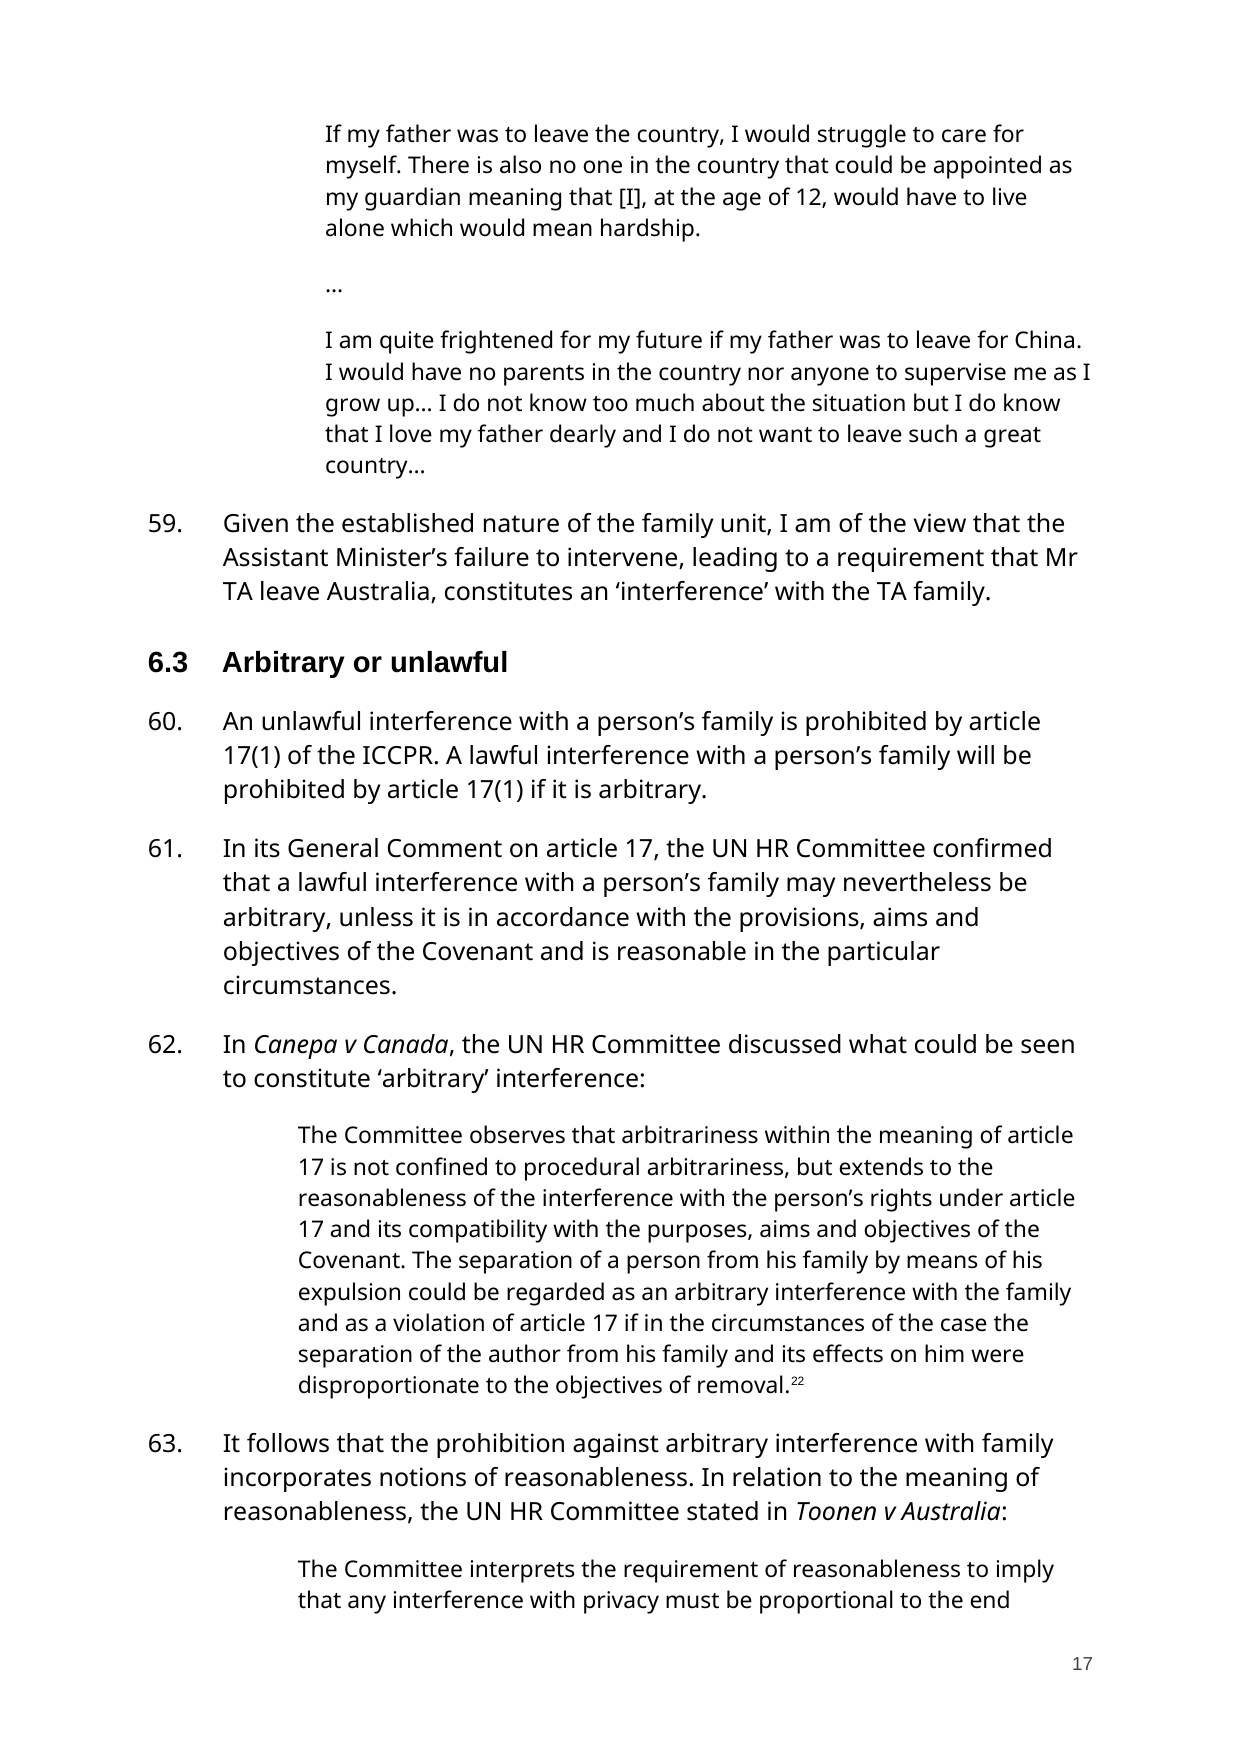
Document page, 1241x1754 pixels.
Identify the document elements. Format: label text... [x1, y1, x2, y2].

list An unlawful interference with a person’s family is prohibited by article 17(1) of the ICCPR. A lawful interference with a person’s family will be prohibited by article 17(1) if it is arbitrary. [148, 704, 1092, 806]
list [298, 1553, 1092, 1615]
list Given the established nature of the family unit, I am of the view that the Assistant Minister’s failure to intervene, leading to a requirement that Mr TA leave Australia, constitutes an ‘interference’ with the TA family. [148, 506, 1092, 608]
subtitle Arbitrary or unlawful [148, 645, 1092, 679]
list It follows that the prohibition against arbitrary interference with family incorporates notions of reasonableness. In relation to the meaning of reasonableness, the UN HR Committee stated in Toonen v Australia: [148, 1426, 1092, 1528]
list I am quite frightened for my future if my father was to leave for China. I would have no parents in the country nor anyone to supervise me as I grow up… I do not know too much about the situation but I do know that I love my father dearly and I do not want to leave such a great country… [325, 324, 1092, 481]
list … [325, 268, 1092, 299]
list If my father was to leave the country, I would struggle to care for myself. There is also no one in the country that could be appointed as my guardian meaning that [I], at the age of 12, would have to live alone which would mean hardship. [325, 118, 1092, 243]
list In its General Comment on article 17, the UN HR Committee confirmed that a lawful interference with a person’s family may nevertheless be arbitrary, unless it is in accordance with the provisions, aims and objectives of the Covenant and is reasonable in the particular circumstances. [148, 831, 1092, 1001]
list In Canepa v Canada, the UN HR Committee discussed what could be seen to constitute ‘arbitrary’ interference: [148, 1026, 1092, 1094]
list The Committee observes that arbitrariness within the meaning of article 17 is not confined to procedural arbitrariness, but extends to the reasonableness of the interference with the person’s rights under article 17 and its compatibility with the purposes, aims and objectives of the Covenant. The separation of a person from his family by means of his expulsion could be regarded as an arbitrary interference with the family and as a violation of article 17 if in the circumstances of the case the separation of the author from his family and its effects on him were disproportionate to the objectives of removal. [298, 1119, 1092, 1401]
